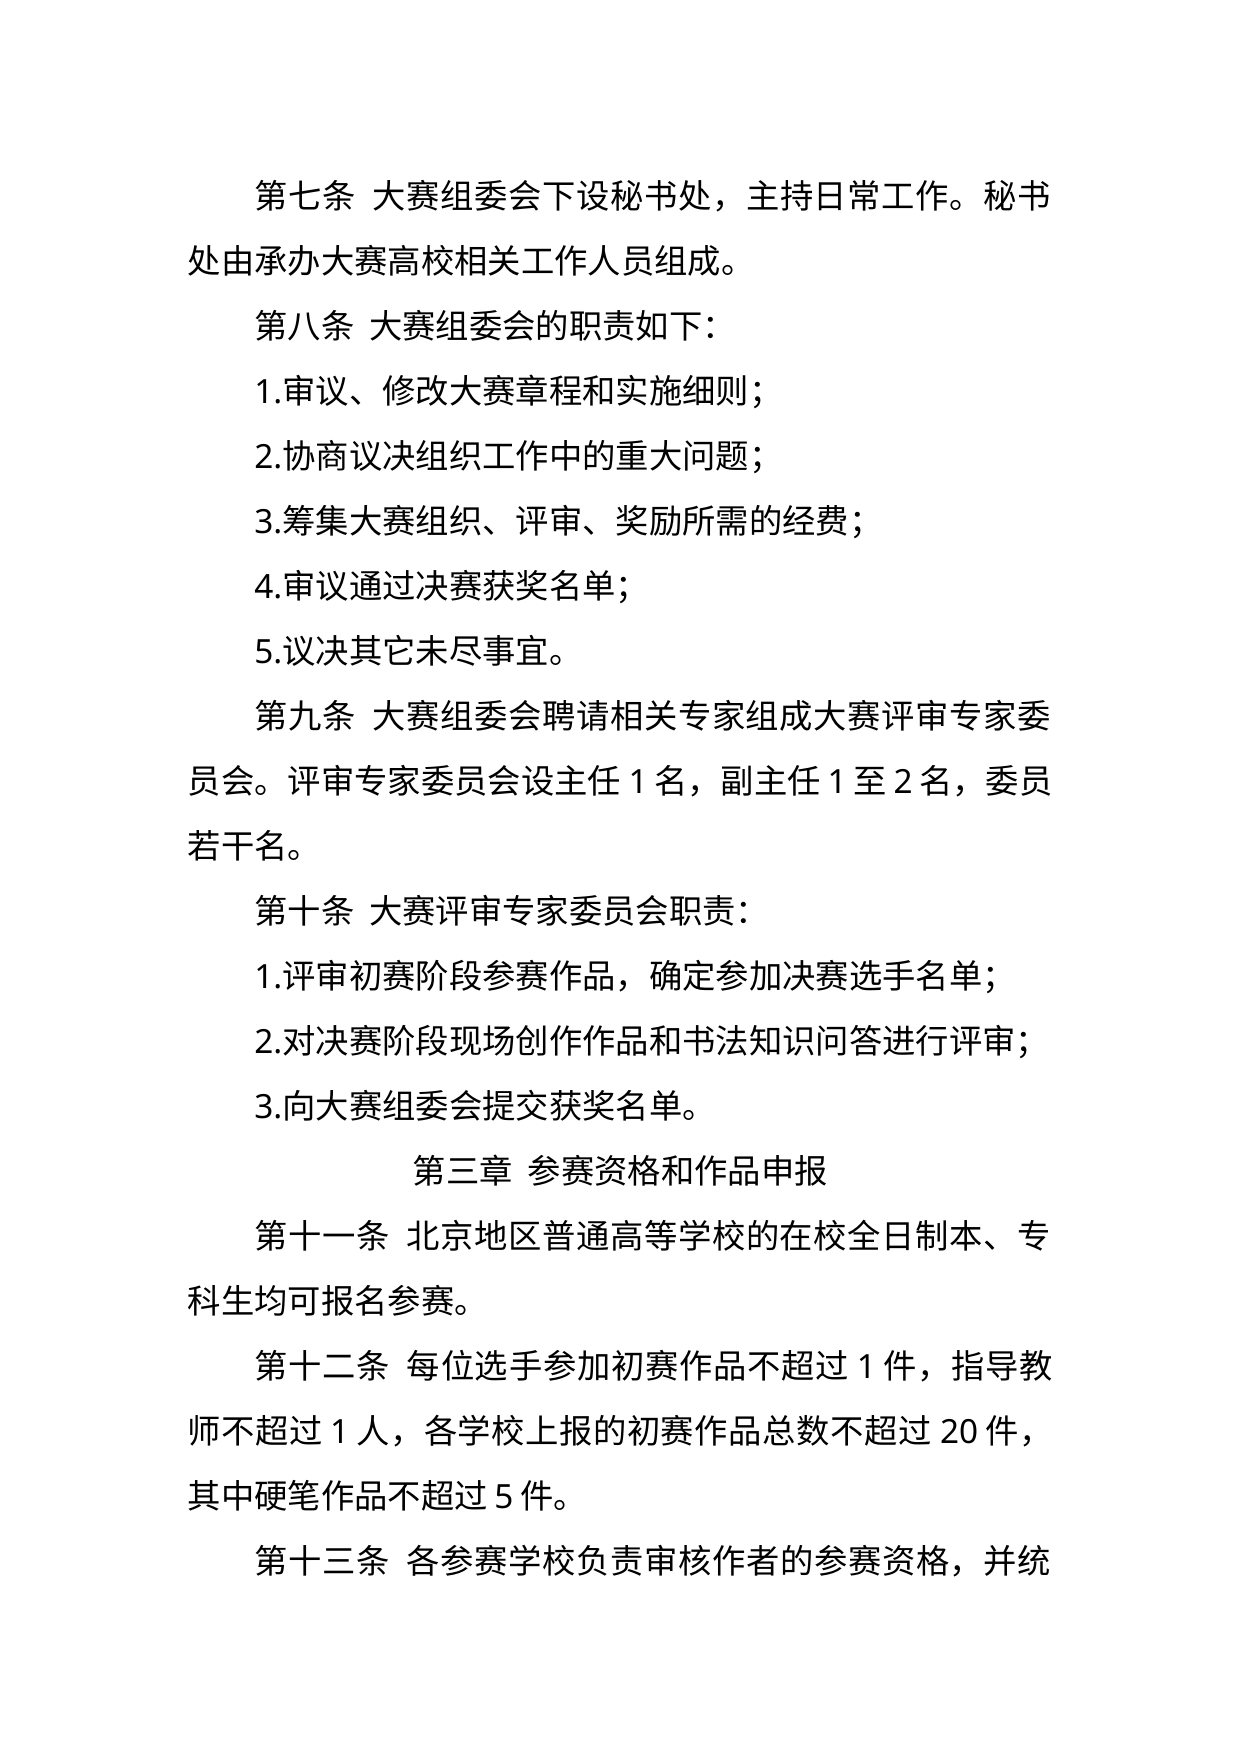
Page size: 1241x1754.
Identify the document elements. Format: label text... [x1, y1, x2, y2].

text 4.审议通过决赛获奖名单； [187, 552, 1053, 617]
text 2.对决赛阶段现场创作作品和书法知识问答进行评审； [187, 1007, 1053, 1072]
text 第三章 参赛资格和作品申报 [187, 1137, 1053, 1202]
text 第十二条 每位选手参加初赛作品不超过1件，指导教师不超过1人，各学校上报的初赛作品总数不超过20件，其中硬笔作品不超过5件。 [187, 1332, 1053, 1527]
text 5.议决其它未尽事宜。 [187, 617, 1053, 682]
text 3.筹集大赛组织、评审、奖励所需的经费； [187, 487, 1053, 552]
text 3.向大赛组委会提交获奖名单。 [187, 1072, 1053, 1137]
text 第七条 大赛组委会下设秘书处，主持日常工作。秘书处由承办大赛高校相关工作人员组成。 [187, 162, 1053, 292]
text 第十条 大赛评审专家委员会职责： [187, 877, 1053, 942]
text 2.协商议决组织工作中的重大问题； [187, 422, 1053, 487]
text 第十一条 北京地区普通高等学校的在校全日制本、专科生均可报名参赛。 [187, 1202, 1053, 1332]
text 1.评审初赛阶段参赛作品，确定参加决赛选手名单； [187, 942, 1053, 1007]
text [187, 1527, 1053, 1592]
text 第九条 大赛组委会聘请相关专家组成大赛评审专家委员会。评审专家委员会设主任1名，副主任1至2名，委员若干名。 [187, 682, 1053, 877]
text 第八条 大赛组委会的职责如下： [187, 292, 1053, 357]
text 1.审议、修改大赛章程和实施细则； [187, 357, 1053, 422]
